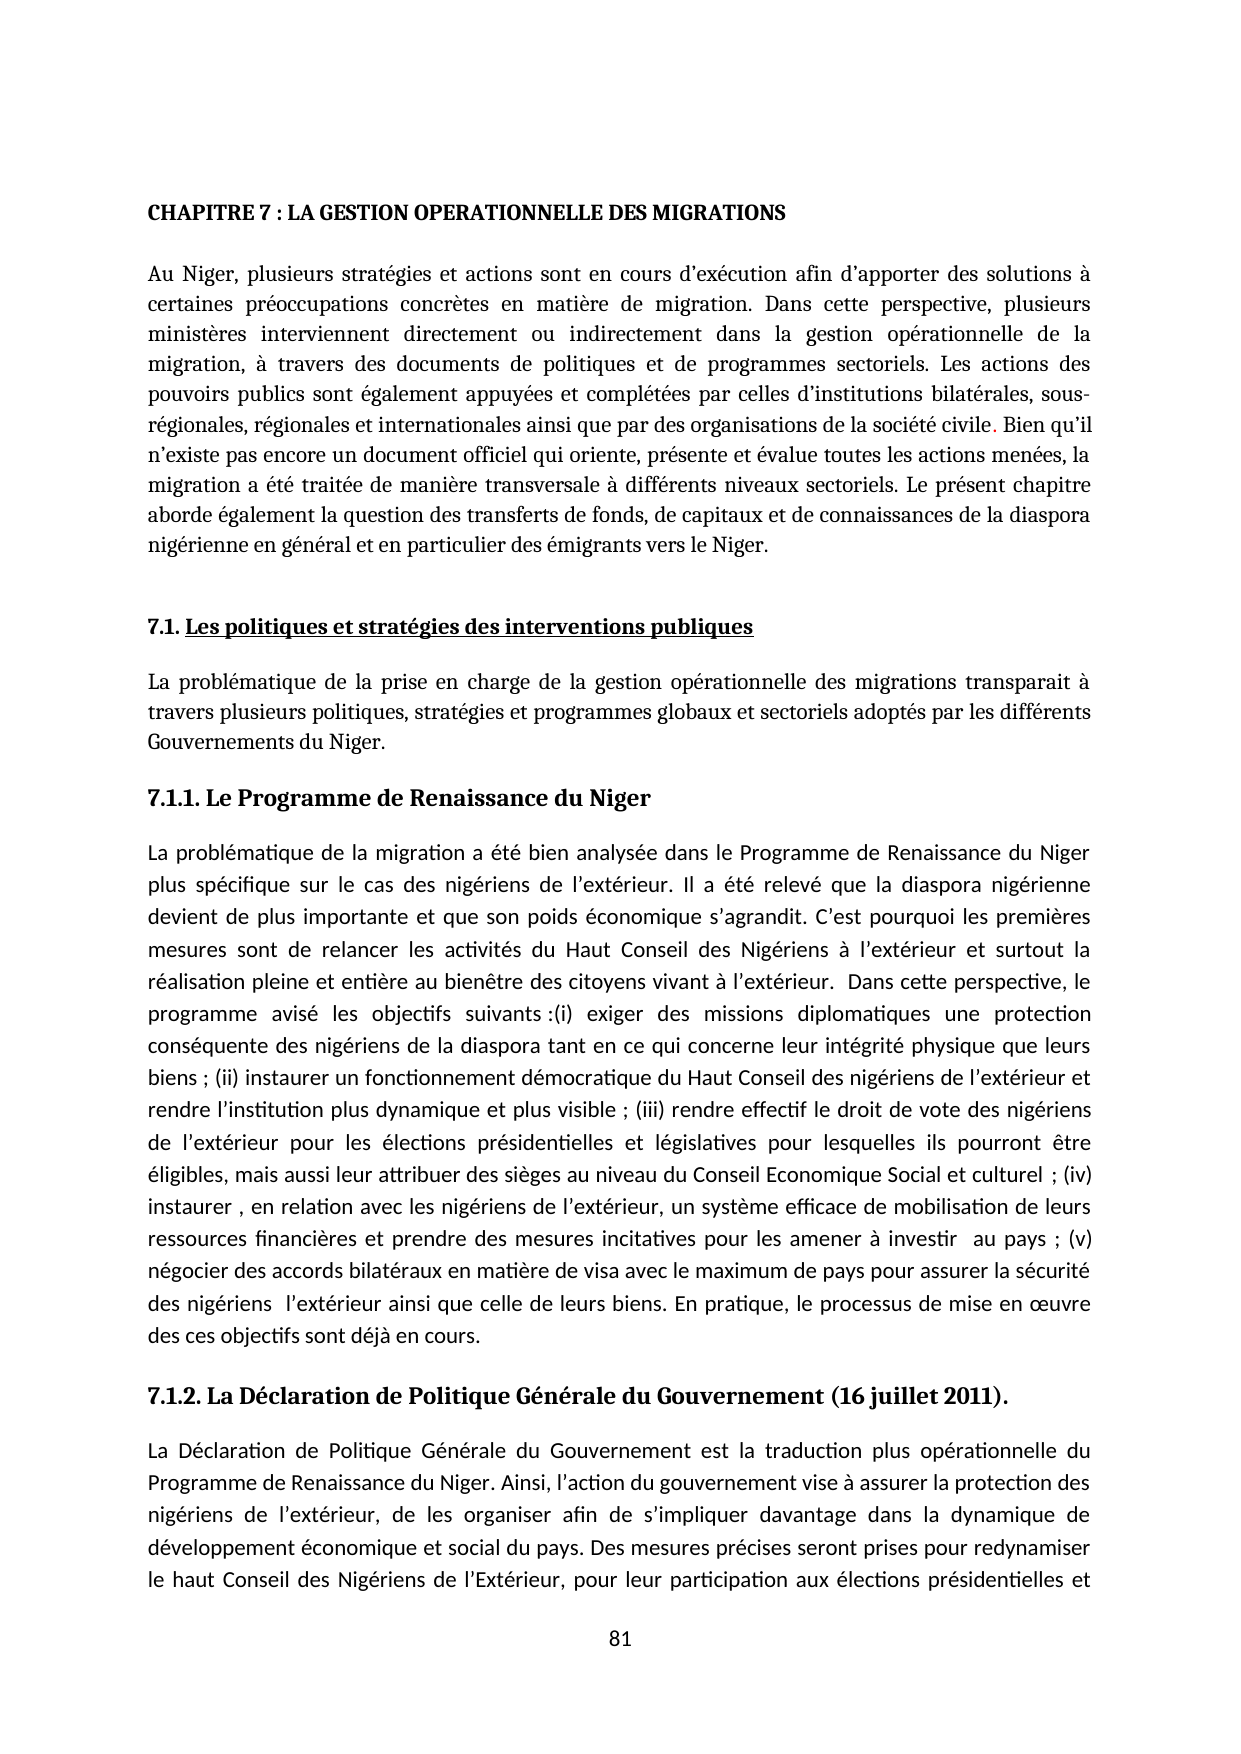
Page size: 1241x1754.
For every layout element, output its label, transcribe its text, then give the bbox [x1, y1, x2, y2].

text La problématique de la migration a été bien analysée dans le Programme de Renaissance du Niger plus spécifique sur le cas des nigériens de l’extérieur. Il a été relevé que la diaspora nigérienne devient de plus importante et que son poids économique s’agrandit. C’est pourquoi les premières mesures sont de relancer les activités du Haut Conseil des Nigériens à l’extérieur et surtout la réalisation pleine et entière au bienêtre des citoyens vivant à l’extérieur. Dans cette perspective, le programme avisé les objectifs suivants :(i) exiger des missions diplomatiques une protection conséquente des nigériens de la diaspora tant en ce qui concerne leur intégrité physique que leurs biens ; (ii) instaurer un fonctionnement démocratique du Haut Conseil des nigériens de l’extérieur et rendre l’institution plus dynamique et plus visible ; (iii) rendre effectif le droit de vote des nigériens de l’extérieur pour les élections présidentielles et législatives pour lesquelles ils pourront être éligibles, mais aussi leur attribuer des sièges au niveau du Conseil Economique Social et culturel ; (iv) instaurer , en relation avec les nigériens de l’extérieur, un système efficace de mobilisation de leurs ressources financières et prendre des mesures incitatives pour les amener à investir au pays ; (v) négocier des accords bilatéraux en matière de visa avec le maximum de pays pour assurer la sécurité des nigériens l’extérieur ainsi que celle de leurs biens. En pratique, le processus de mise en œuvre des ces objectifs sont déjà en cours. [148, 838, 1092, 1349]
text La problématique de la prise en charge de la gestion opérationnelle des migrations transparait à travers plusieurs politiques, stratégies et programmes globaux et sectoriels adoptés par les différents Gouvernements du Niger. [148, 669, 1092, 756]
subtitle 7.1. Les politiques et stratégies des interventions publiques [148, 613, 1092, 640]
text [148, 1436, 1092, 1593]
subtitle 7.1.2. La Déclaration de Politique Générale du Gouvernement (16 juillet 2011). [148, 1382, 1092, 1411]
text Au Niger, plusieurs stratégies et actions sont en cours d’exécution afin d’apporter des solutions à certaines préoccupations concrètes en matière de migration. Dans cette perspective, plusieurs ministères interviennent directement ou indirectement dans la gestion opérationnelle de la migration, à travers des documents de politiques et de programmes sectoriels. Les actions des pouvoirs publics sont également appuyées et complétées par celles d’institutions bilatérales, sous-régionales, régionales et internationales ainsi que par des organisations de la société civile. Bien qu’il n’existe pas encore un document officiel qui oriente, présente et évalue toutes les actions menées, la migration a été traitée de manière transversale à différents niveaux sectoriels. Le présent chapitre aborde également la question des transferts de fonds, de capitaux et de connaissances de la diaspora nigérienne en général et en particulier des émigrants vers le Niger. [148, 260, 1092, 559]
subtitle CHAPITRE 7 : LA GESTION OPERATIONNELLE DES MIGRATIONS [148, 200, 1092, 226]
subtitle 7.1.1. Le Programme de Renaissance du Niger [148, 784, 1092, 813]
